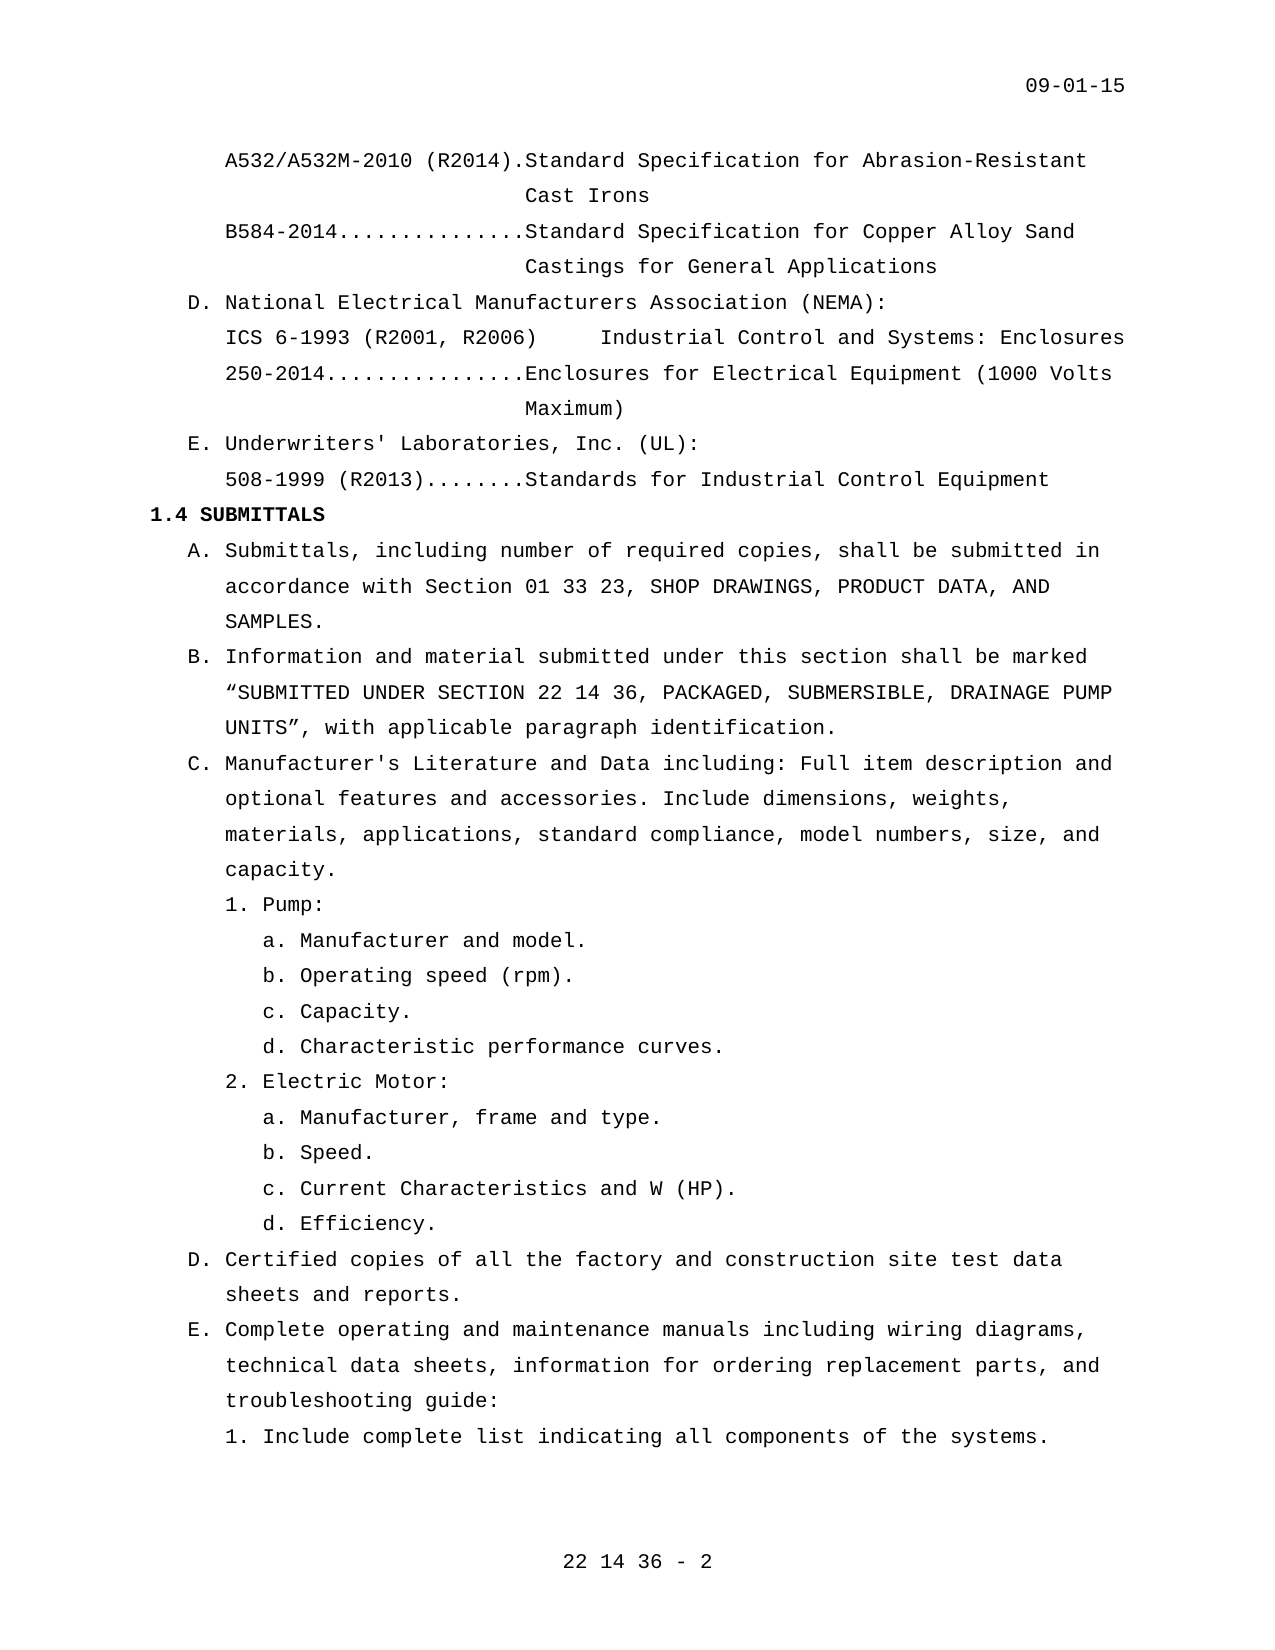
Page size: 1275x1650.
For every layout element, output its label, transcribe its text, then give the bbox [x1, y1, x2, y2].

text C. Manufacturer's Literature and Data including: Full item description and optional features and accessories. Include dimensions, weights, materials, applications, standard compliance, model numbers, size, and capacity. [187, 753, 1125, 883]
text 1.4 SUBMITTALS [150, 504, 1125, 528]
text 1. Pump: [225, 894, 1125, 918]
text a. Manufacturer, frame and type. [262, 1107, 1125, 1131]
text b. Speed. [262, 1142, 1125, 1166]
text D. National Electrical Manufacturers Association (NEMA): [187, 292, 1125, 315]
text 508-1999 (R2013) Standards for Industrial Control Equipment [225, 469, 1125, 492]
text ICS 6-1993 (R2001, R2006) Industrial Control and Systems: Enclosures [225, 327, 1125, 351]
text d. Characteristic performance curves. [262, 1036, 1125, 1060]
text 1. Include complete list indicating all components of the systems. [225, 1426, 1125, 1449]
text d. Efficiency. [262, 1213, 1125, 1237]
text A532/A532M-2010 (R2014) Standard Specification for Abrasion-Resistant Cast Irons [225, 150, 1125, 209]
text B. Information and material submitted under this section shall be marked “SUBMITTED UNDER SECTION 22 14 36, PACKAGED, SUBMERSIBLE, DRAINAGE PUMP UNITS”, with applicable paragraph identification. [187, 647, 1125, 741]
text E. Underwriters' Laboratories, Inc. (UL): [187, 433, 1125, 457]
text c. Current Characteristics and W (HP). [262, 1178, 1125, 1201]
text E. Complete operating and maintenance manuals including wiring diagrams, technical data sheets, information for ordering replacement parts, and troubleshooting guide: [187, 1319, 1125, 1414]
text 250-2014 Enclosures for Electrical Equipment (1000 Volts Maximum) [225, 362, 1125, 422]
text 2. Electric Motor: [225, 1072, 1125, 1095]
text B584-2014 Standard Specification for Copper Alloy Sand Castings for General Applications [225, 221, 1125, 280]
text c. Capacity. [262, 1001, 1125, 1024]
text a. Manufacturer and model. [262, 930, 1125, 953]
text b. Operating speed (rpm). [262, 965, 1125, 989]
text A. Submittals, including number of required copies, shall be submitted in accordance with Section 01 33 23, SHOP DRAWINGS, PRODUCT DATA, AND SAMPLES. [187, 540, 1125, 635]
text D. Certified copies of all the factory and construction site test data sheets and reports. [187, 1249, 1125, 1308]
